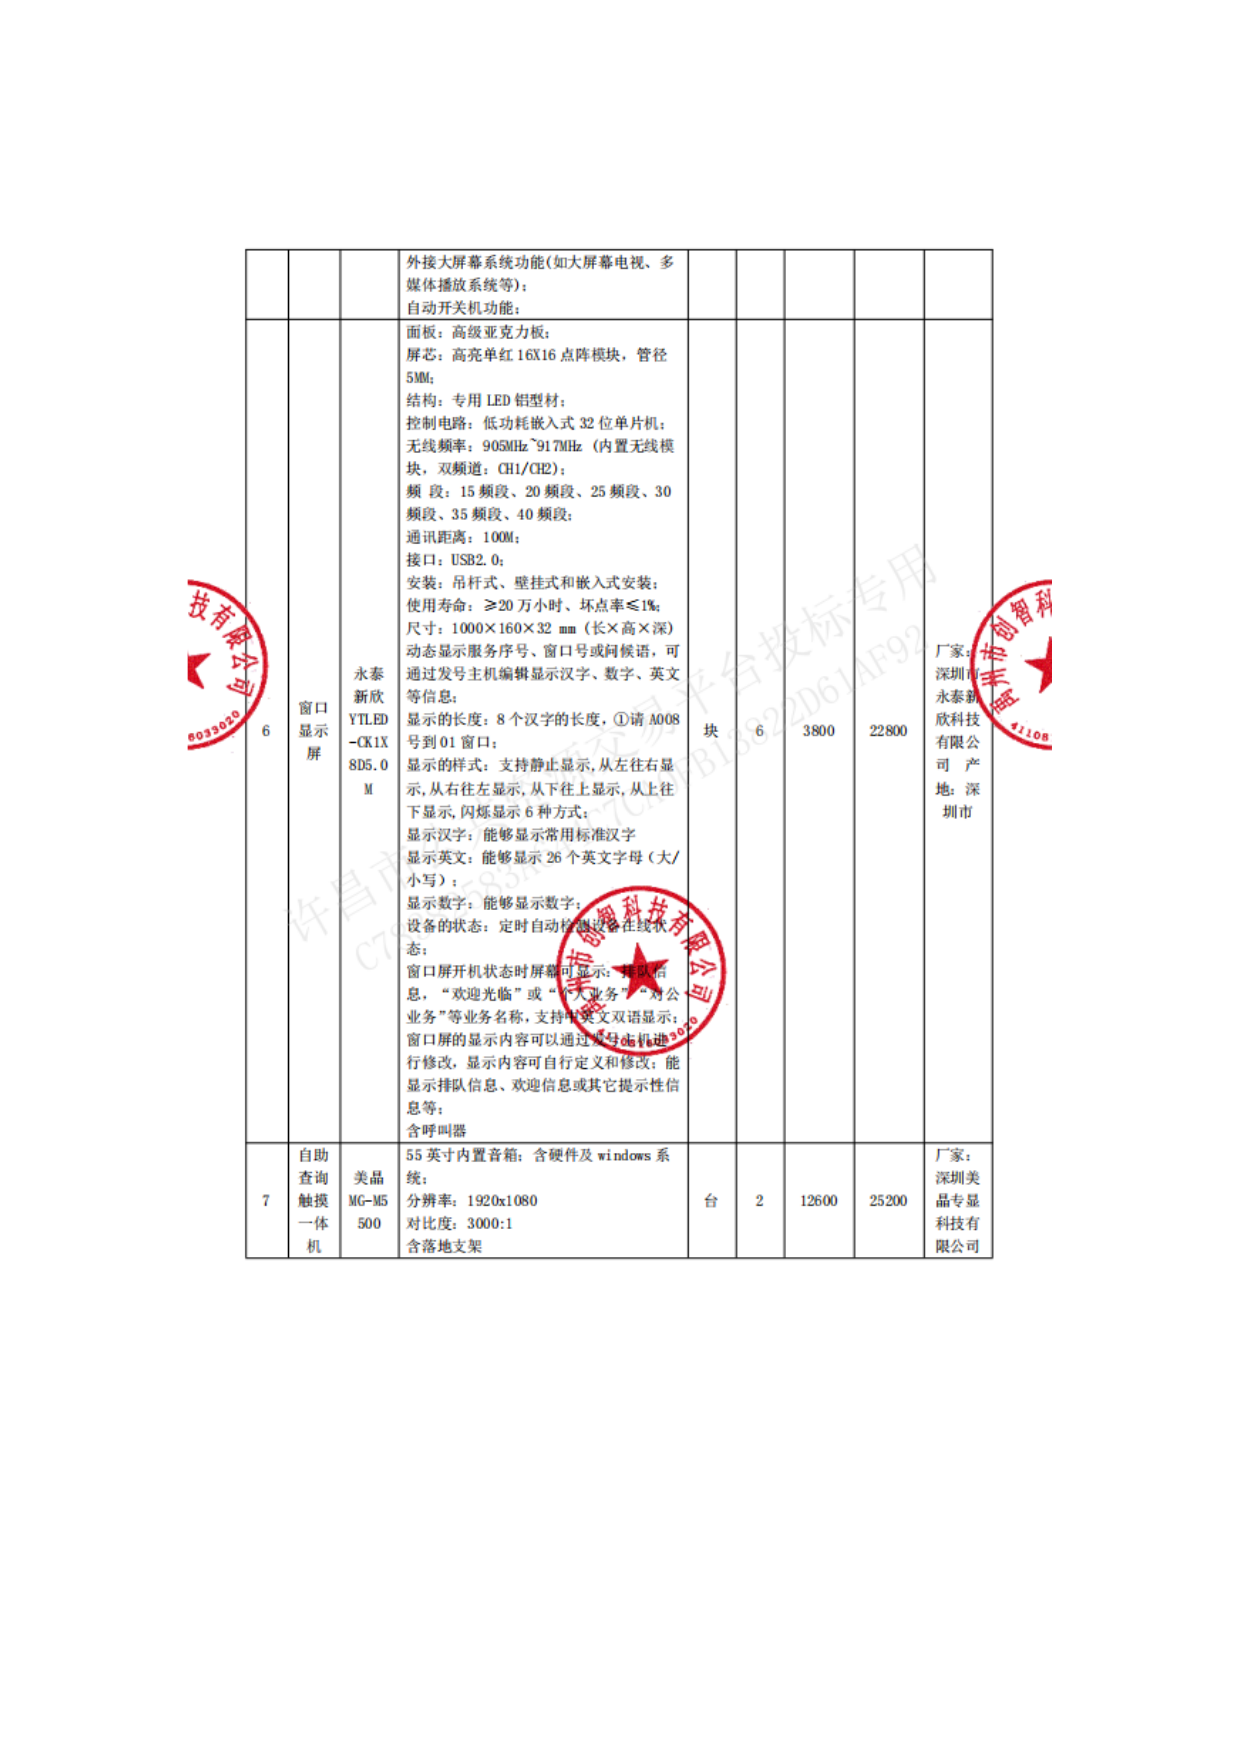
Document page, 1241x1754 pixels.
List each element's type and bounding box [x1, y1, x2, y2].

picture [187, 162, 1052, 1303]
